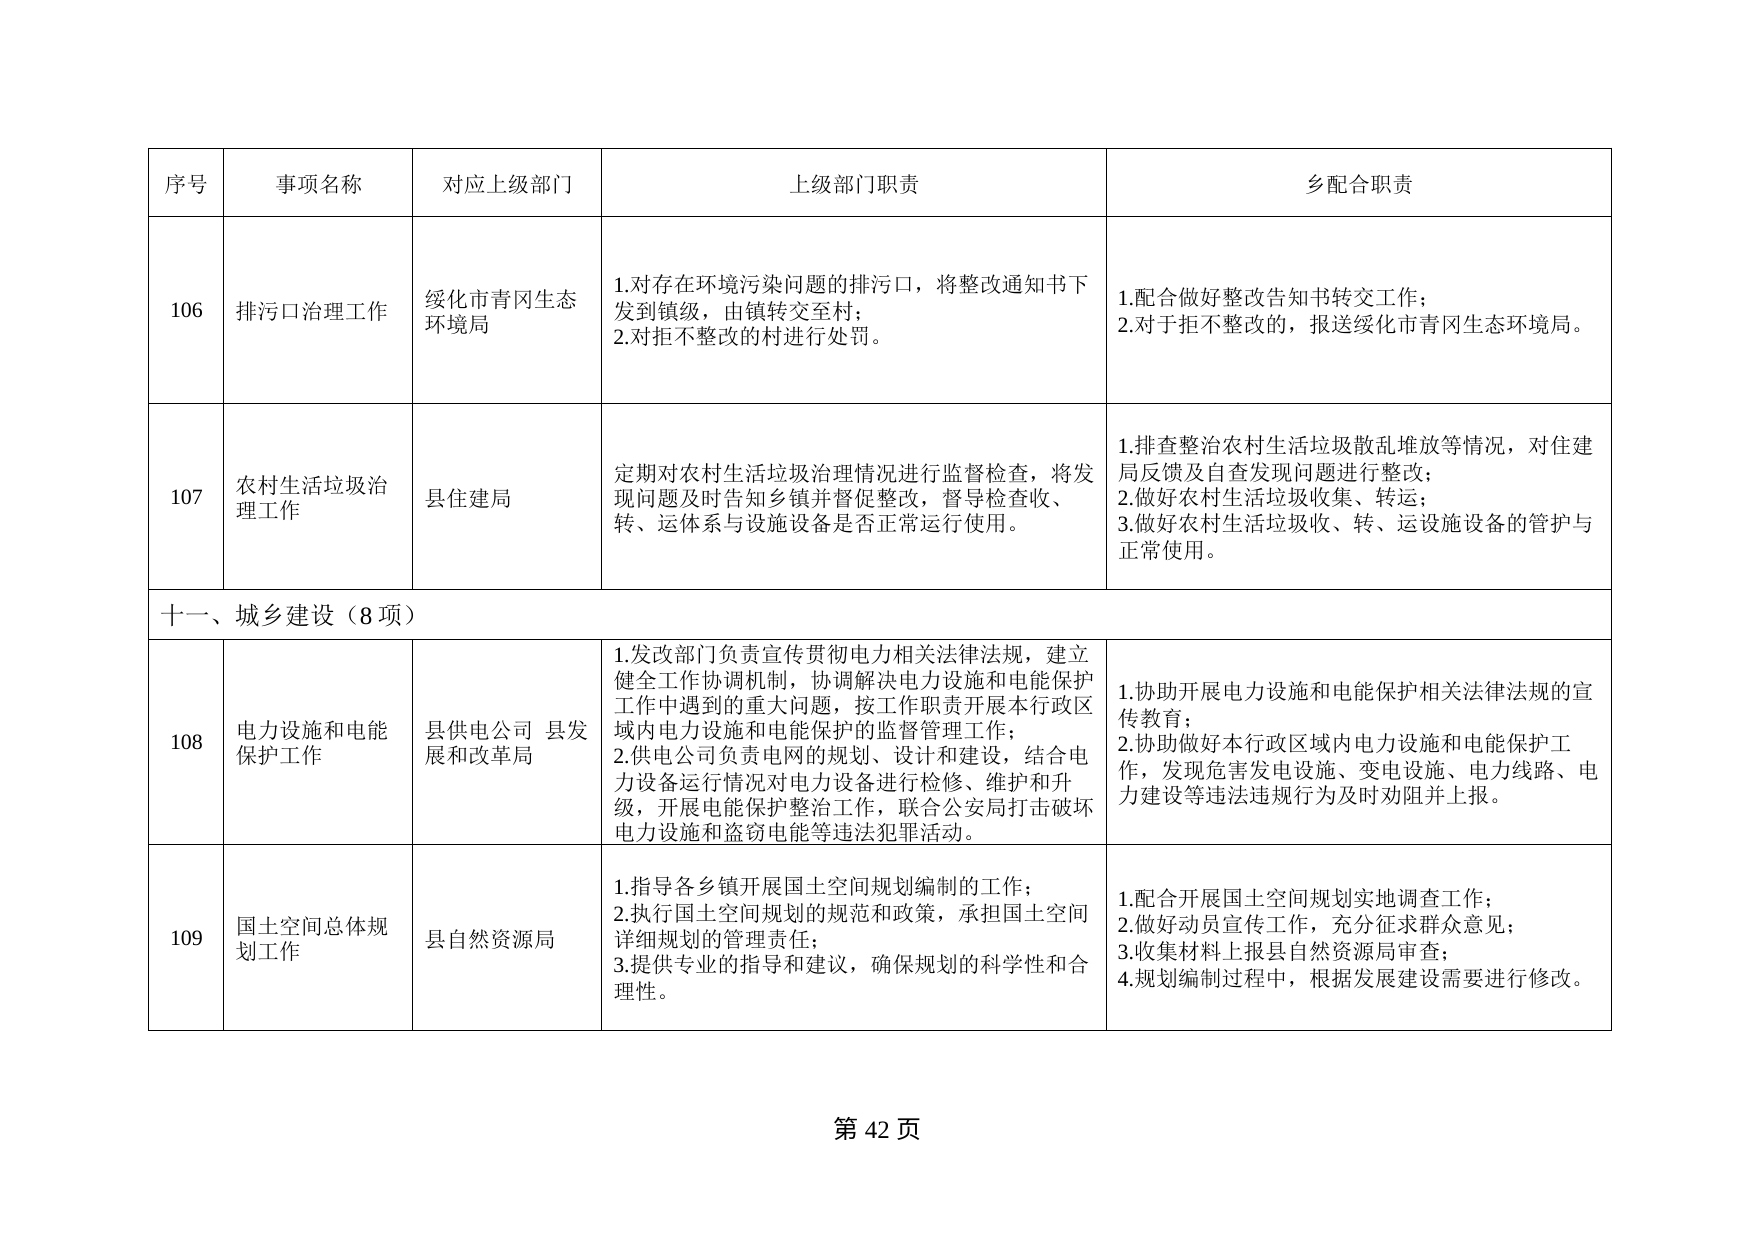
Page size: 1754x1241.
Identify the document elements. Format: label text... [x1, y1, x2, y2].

table_cell 排污口治理工作 [224, 217, 412, 403]
table_cell 1.指导各乡镇开展国土空间规划编制的工作； 2.执行国土空间规划的规范和政策，承担国土空间详细规划的管理责任； 3.提供专业的指导和建议，确保规划的科学性和合理性。 [602, 845, 1106, 1030]
table_cell 1.协助开展电力设施和电能保护相关法律法规的宣传教育； 2.协助做好本行政区域内电力设施和电能保护工作，发现危害发电设施、变电设施、电力线路、电力建设等违法违规行为及时劝阻并上报。 [1107, 640, 1611, 844]
table_cell 1.发改部门负责宣传贯彻电力相关法律法规，建立健全工作协调机制，协调解决电力设施和电能保护工作中遇到的重大问题，按工作职责开展本行政区域内电力设施和电能保护的监督管理工作； 2.供电公司负责电网的规划、设计和建设，结合电力设备运行情况对电力设备进行检修、维护和升级，开展电能保护整治工作，联合公安局打击破坏电力设施和盗窃电能等违法犯罪活动。 [602, 640, 1106, 844]
table_cell 十一、城乡建设（8项） [149, 590, 1611, 639]
table_cell 国土空间总体规划工作 [224, 845, 412, 1030]
table_cell 109 [149, 845, 223, 1030]
table_cell 1.对存在环境污染问题的排污口，将整改通知书下发到镇级，由镇转交至村； 2.对拒不整改的村进行处罚。 [602, 217, 1106, 403]
table_cell 县住建局 [413, 404, 601, 589]
table_cell 106 [149, 217, 223, 403]
table_header 序号 [149, 149, 223, 216]
table_cell 农村生活垃圾治理工作 [224, 404, 412, 589]
table_cell 1.排查整治农村生活垃圾散乱堆放等情况，对住建局反馈及自查发现问题进行整改； 2.做好农村生活垃圾收集、转运； 3.做好农村生活垃圾收、转、运设施设备的管护与正常使用。 [1107, 404, 1611, 589]
table_header 事项名称 [224, 149, 412, 216]
table_header 对应上级部门 [413, 149, 601, 216]
table_header 上级部门职责 [602, 149, 1106, 216]
table_cell 107 [149, 404, 223, 589]
table_cell 县供电公司 县发展和改革局 [413, 640, 601, 844]
table_cell 电力设施和电能保护工作 [224, 640, 412, 844]
table_header 乡配合职责 [1107, 149, 1611, 216]
table_cell 县自然资源局 [413, 845, 601, 1030]
table_cell 108 [149, 640, 223, 844]
table_cell 绥化市青冈生态环境局 [413, 217, 601, 403]
table_cell 1.配合做好整改告知书转交工作； 2.对于拒不整改的，报送绥化市青冈生态环境局。 [1107, 217, 1611, 403]
table_cell 1.配合开展国土空间规划实地调查工作； 2.做好动员宣传工作，充分征求群众意见； 3.收集材料上报县自然资源局审查； 4.规划编制过程中，根据发展建设需要进行修改。 [1107, 845, 1611, 1030]
table_cell 定期对农村生活垃圾治理情况进行监督检查，将发现问题及时告知乡镇并督促整改，督导检查收、转、运体系与设施设备是否正常运行使用。 [602, 404, 1106, 589]
